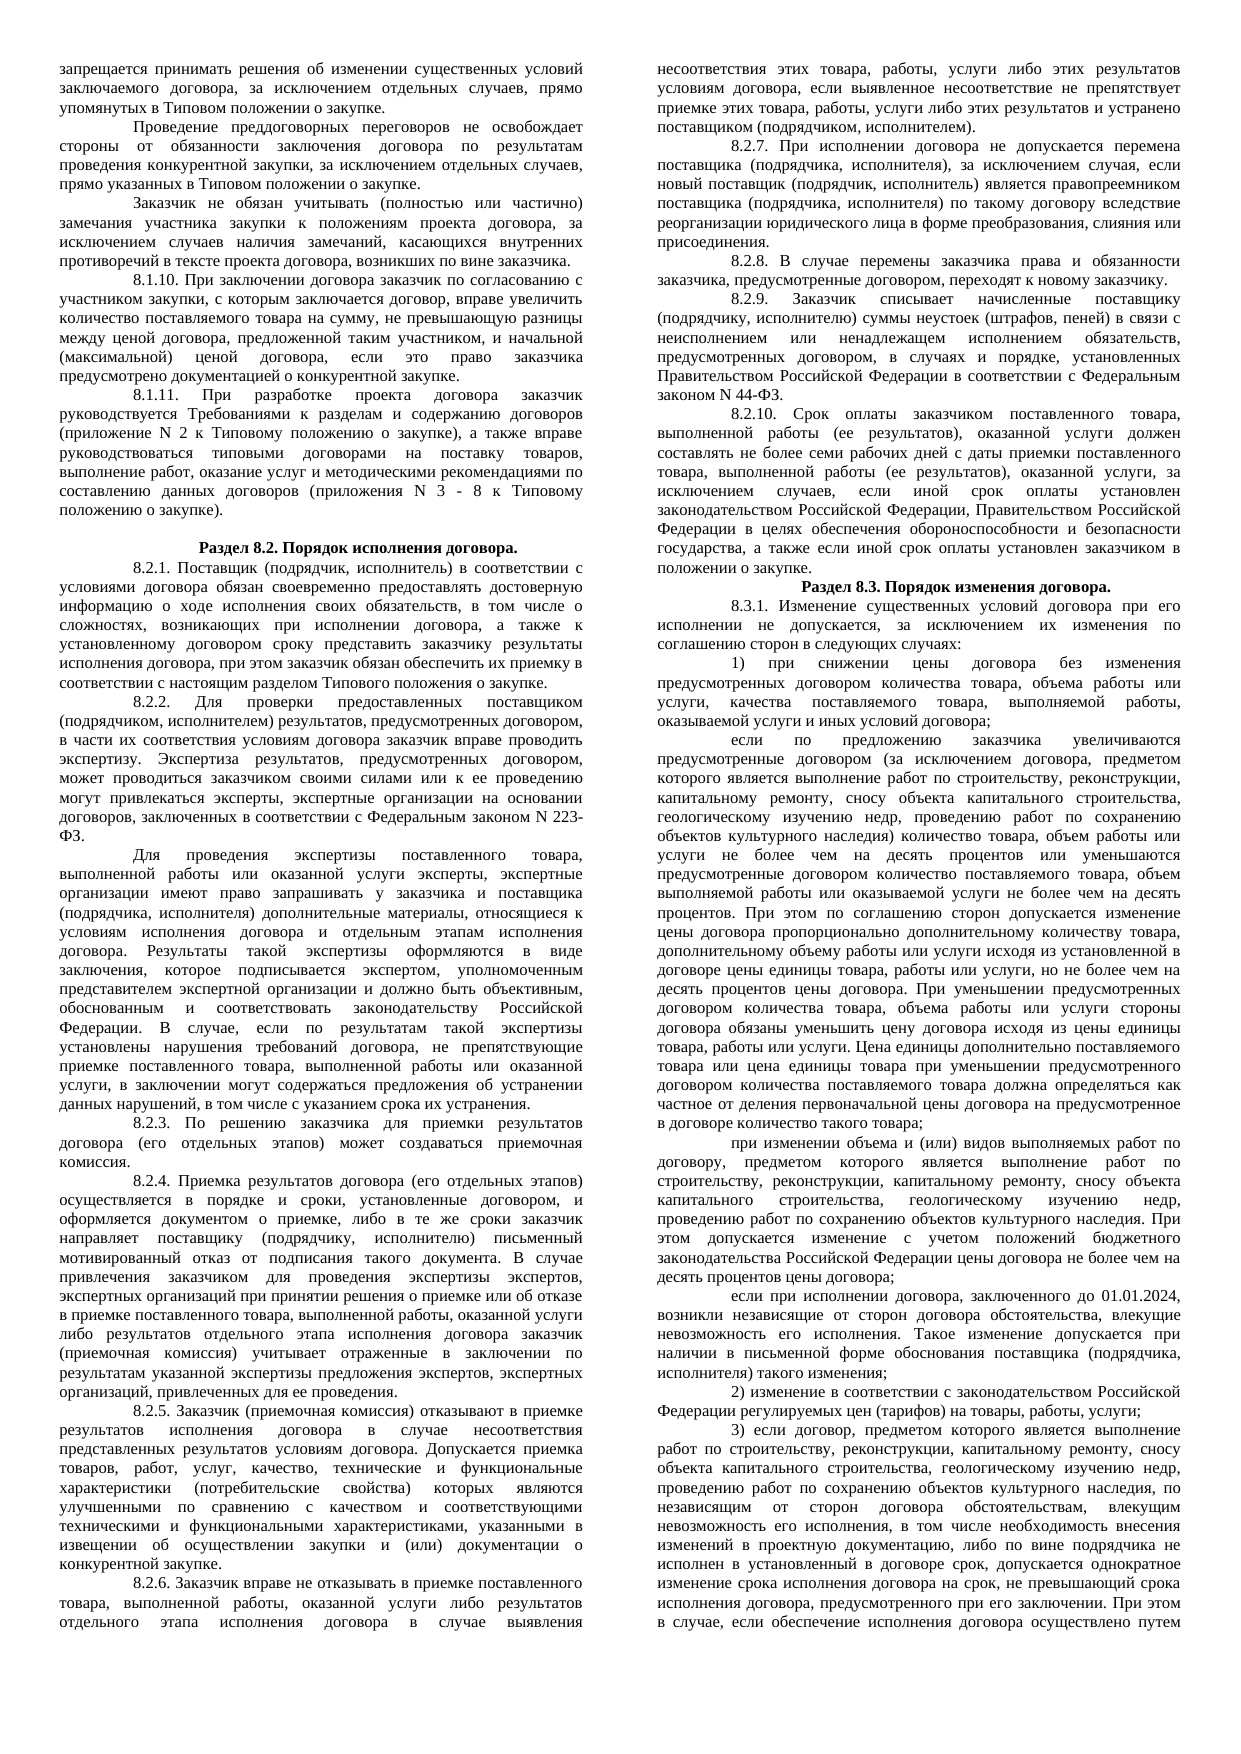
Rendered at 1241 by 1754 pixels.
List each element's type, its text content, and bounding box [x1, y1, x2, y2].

text 8.1.10. При заключении договора заказчик по согласованию с участником закупки, с которым заключается договор, вправе увеличить количество поставляемого товара на сумму, не превышающую разницы между ценой договора, предложенной таким участником, и начальной (максимальной) ценой договора, если это право заказчика предусмотрено документацией о конкурентной закупке. [59, 270, 583, 385]
text 8.2.10. Срок оплаты заказчиком поставленного товара, выполненной работы (ее результатов), оказанной услуги должен составлять не более семи рабочих дней с даты приемки поставленного товара, выполненной работы (ее результатов), оказанной услуги, за исключением случаев, если иной срок оплаты установлен законодательством Российской Федерации, Правительством Российской Федерации в целях обеспечения обороноспособности и безопасности государства, а также если иной срок оплаты установлен заказчиком в положении о закупке. [657, 404, 1181, 577]
text 8.2.8. В случае перемены заказчика права и обязанности заказчика, предусмотренные договором, переходят к новому заказчику. [657, 251, 1181, 289]
text Для проведения экспертизы поставленного товара, выполненной работы или оказанной услуги эксперты, экспертные организации имеют право запрашивать у заказчика и поставщика (подрядчика, исполнителя) дополнительные материалы, относящиеся к условиям исполнения договора и отдельным этапам исполнения договора. Результаты такой экспертизы оформляются в виде заключения, которое подписывается экспертом, уполномоченным представителем экспертной организации и должно быть объективным, обоснованным и соответствовать законодательству Российской Федерации. В случае, если по результатам такой экспертизы установлены нарушения требований договора, не препятствующие приемке поставленного товара, выполненной работы или оказанной услуги, в заключении могут содержаться предложения об устранении данных нарушений, в том числе с указанием срока их устранения. [59, 845, 583, 1113]
text 8.2.1. Поставщик (подрядчик, исполнитель) в соответствии с условиями договора обязан своевременно предоставлять достоверную информацию о ходе исполнения своих обязательств, в том числе о сложностях, возникающих при исполнении договора, а также к установленному договором сроку представить заказчику результаты исполнения договора, при этом заказчик обязан обеспечить их приемку в соответствии с настоящим разделом Типового положения о закупке. [59, 557, 583, 692]
text 8.2.9. Заказчик списывает начисленные поставщику (подрядчику, исполнителю) суммы неустоек (штрафов, пеней) в связи с неисполнением или ненадлежащем исполнением обязательств, предусмотренных договором, в случаях и порядке, установленных Правительством Российской Федерации в соответствии с Федеральным законом N 44-ФЗ. [657, 289, 1181, 404]
text 8.2.6. Заказчик вправе не отказывать в приемке поставленного товара, выполненной работы, оказанной услуги либо результатов отдельного этапа исполнения договора в случае выявления несоответствия этих товара, работы, услуги либо этих результатов условиям договора, если выявленное несоответствие не препятствует приемке этих товара, работы, услуги либо этих результатов и устранено поставщиком (подрядчиком, исполнителем). [657, 59, 1181, 136]
text Проведение преддоговорных переговоров не освобождает стороны от обязанности заключения договора по результатам проведения конкурентной закупки, за исключением отдельных случаев, прямо указанных в Типовом положении о закупке. [59, 117, 583, 193]
text если по предложению заказчика увеличиваются предусмотренные договором (за исключением договора, предметом которого является выполнение работ по строительству, реконструкции, капитальному ремонту, сносу объекта капитального строительства, геологическому изучению недр, проведению работ по сохранению объектов культурного наследия) количество товара, объем работы или услуги не более чем на десять процентов или уменьшаются предусмотренные договором количество поставляемого товара, объем выполняемой работы или оказываемой услуги не более чем на десять процентов. При этом по соглашению сторон допускается изменение цены договора пропорционально дополнительному количеству товара, дополнительному объему работы или услуги исходя из установленной в договоре цены единицы товара, работы или услуги, но не более чем на десять процентов цены договора. При уменьшении предусмотренных договором количества товара, объема работы или услуги стороны договора обязаны уменьшить цену договора исходя из цены единицы товара, работы или услуги. Цена единицы дополнительно поставляемого товара или цена единицы товара при уменьшении предусмотренного договором количества поставляемого товара должна определяться как частное от деления первоначальной цены договора на предусмотренное в договоре количество такого товара; [657, 730, 1181, 1132]
text 8.2.4. Приемка результатов договора (его отдельных этапов) осуществляется в порядке и сроки, установленные договором, и оформляется документом о приемке, либо в те же сроки заказчик направляет поставщику (подрядчику, исполнителю) письменный мотивированный отказ от подписания такого документа. В случае привлечения заказчиком для проведения экспертизы экспертов, экспертных организаций при принятии решения о приемке или об отказе в приемке поставленного товара, выполненной работы, оказанной услуги либо результатов отдельного этапа исполнения договора заказчик (приемочная комиссия) учитывает отраженные в заключении по результатам указанной экспертизы предложения экспертов, экспертных организаций, привлеченных для ее проведения. [59, 1171, 583, 1401]
text если при исполнении договора, заключенного до 01.01.2024, возникли независящие от сторон договора обстоятельства, влекущие невозможность его исполнения. Такое изменение допускается при наличии в письменной форме обоснования поставщика (подрядчика, исполнителя) такого изменения; [657, 1286, 1181, 1382]
text 1) при снижении цены договора без изменения предусмотренных договором количества товара, объема работы или услуги, качества поставляемого товара, выполняемой работы, оказываемой услуги и иных условий договора; [657, 653, 1181, 730]
text 8.2.2. Для проверки предоставленных поставщиком (подрядчиком, исполнителем) результатов, предусмотренных договором, в части их соответствия условиям договора заказчик вправе проводить экспертизу. Экспертиза результатов, предусмотренных договором, может проводиться заказчиком своими силами или к ее проведению могут привлекаться эксперты, экспертные организации на основании договоров, заключенных в соответствии с Федеральным законом N 223-ФЗ. [59, 692, 583, 845]
text 8.2.6. Заказчик вправе не отказывать в приемке поставленного товара, выполненной работы, оказанной услуги либо результатов отдельного этапа исполнения договора в случае выявления несоответствия этих товара, работы, услуги либо этих результатов условиям договора, если выявленное несоответствие не препятствует приемке этих товара, работы, услуги либо этих результатов и устранено поставщиком (подрядчиком, исполнителем). [59, 1573, 583, 1631]
text при изменении объема и (или) видов выполняемых работ по договору, предметом которого является выполнение работ по строительству, реконструкции, капитальному ремонту, сносу объекта капитального строительства, геологическому изучению недр, проведению работ по сохранению объектов культурного наследия. При этом допускается изменение с учетом положений бюджетного законодательства Российской Федерации цены договора не более чем на десять процентов цены договора; [657, 1132, 1181, 1286]
text 8.1.11. При разработке проекта договора заказчик руководствуется Требованиями к разделам и содержанию договоров (приложение N 2 к Типовому положению о закупке), а также вправе руководствоваться типовыми договорами на поставку товаров, выполнение работ, оказание услуг и методическими рекомендациями по составлению данных договоров (приложения N 3 - 8 к Типовому положению о закупке). [59, 385, 583, 519]
text 8.2.7. При исполнении договора не допускается перемена поставщика (подрядчика, исполнителя), за исключением случая, если новый поставщик (подрядчик, исполнитель) является правопреемником поставщика (подрядчика, исполнителя) по такому договору вследствие реорганизации юридического лица в форме преобразования, слияния или присоединения. [657, 136, 1181, 251]
text 2) изменение в соответствии с законодательством Российской Федерации регулируемых цен (тарифов) на товары, работы, услуги; [657, 1382, 1181, 1420]
text Заказчик не обязан учитывать (полностью или частично) замечания участника закупки к положениям проекта договора, за исключением случаев наличия замечаний, касающихся внутренних противоречий в тексте проекта договора, возникших по вине заказчика. [59, 193, 583, 270]
text 8.2.5. Заказчик (приемочная комиссия) отказывают в приемке результатов исполнения договора в случае несоответствия представленных результатов условиям договора. Допускается приемка товаров, работ, услуг, качество, технические и функциональные характеристики (потребительские свойства) которых являются улучшенными по сравнению с качеством и соответствующими техническими и функциональными характеристиками, указанными в извещении об осуществлении закупки и (или) документации о конкурентной закупке. [59, 1401, 583, 1573]
title Раздел 8.2. Порядок исполнения договора. [59, 538, 583, 557]
title Раздел 8.3. Порядок изменения договора. [657, 577, 1181, 596]
text 8.3.1. Изменение существенных условий договора при его исполнении не допускается, за исключением их изменения по соглашению сторон в следующих случаях: [657, 596, 1181, 653]
text 8.2.3. По решению заказчика для приемки результатов договора (его отдельных этапов) может создаваться приемочная комиссия. [59, 1113, 583, 1171]
